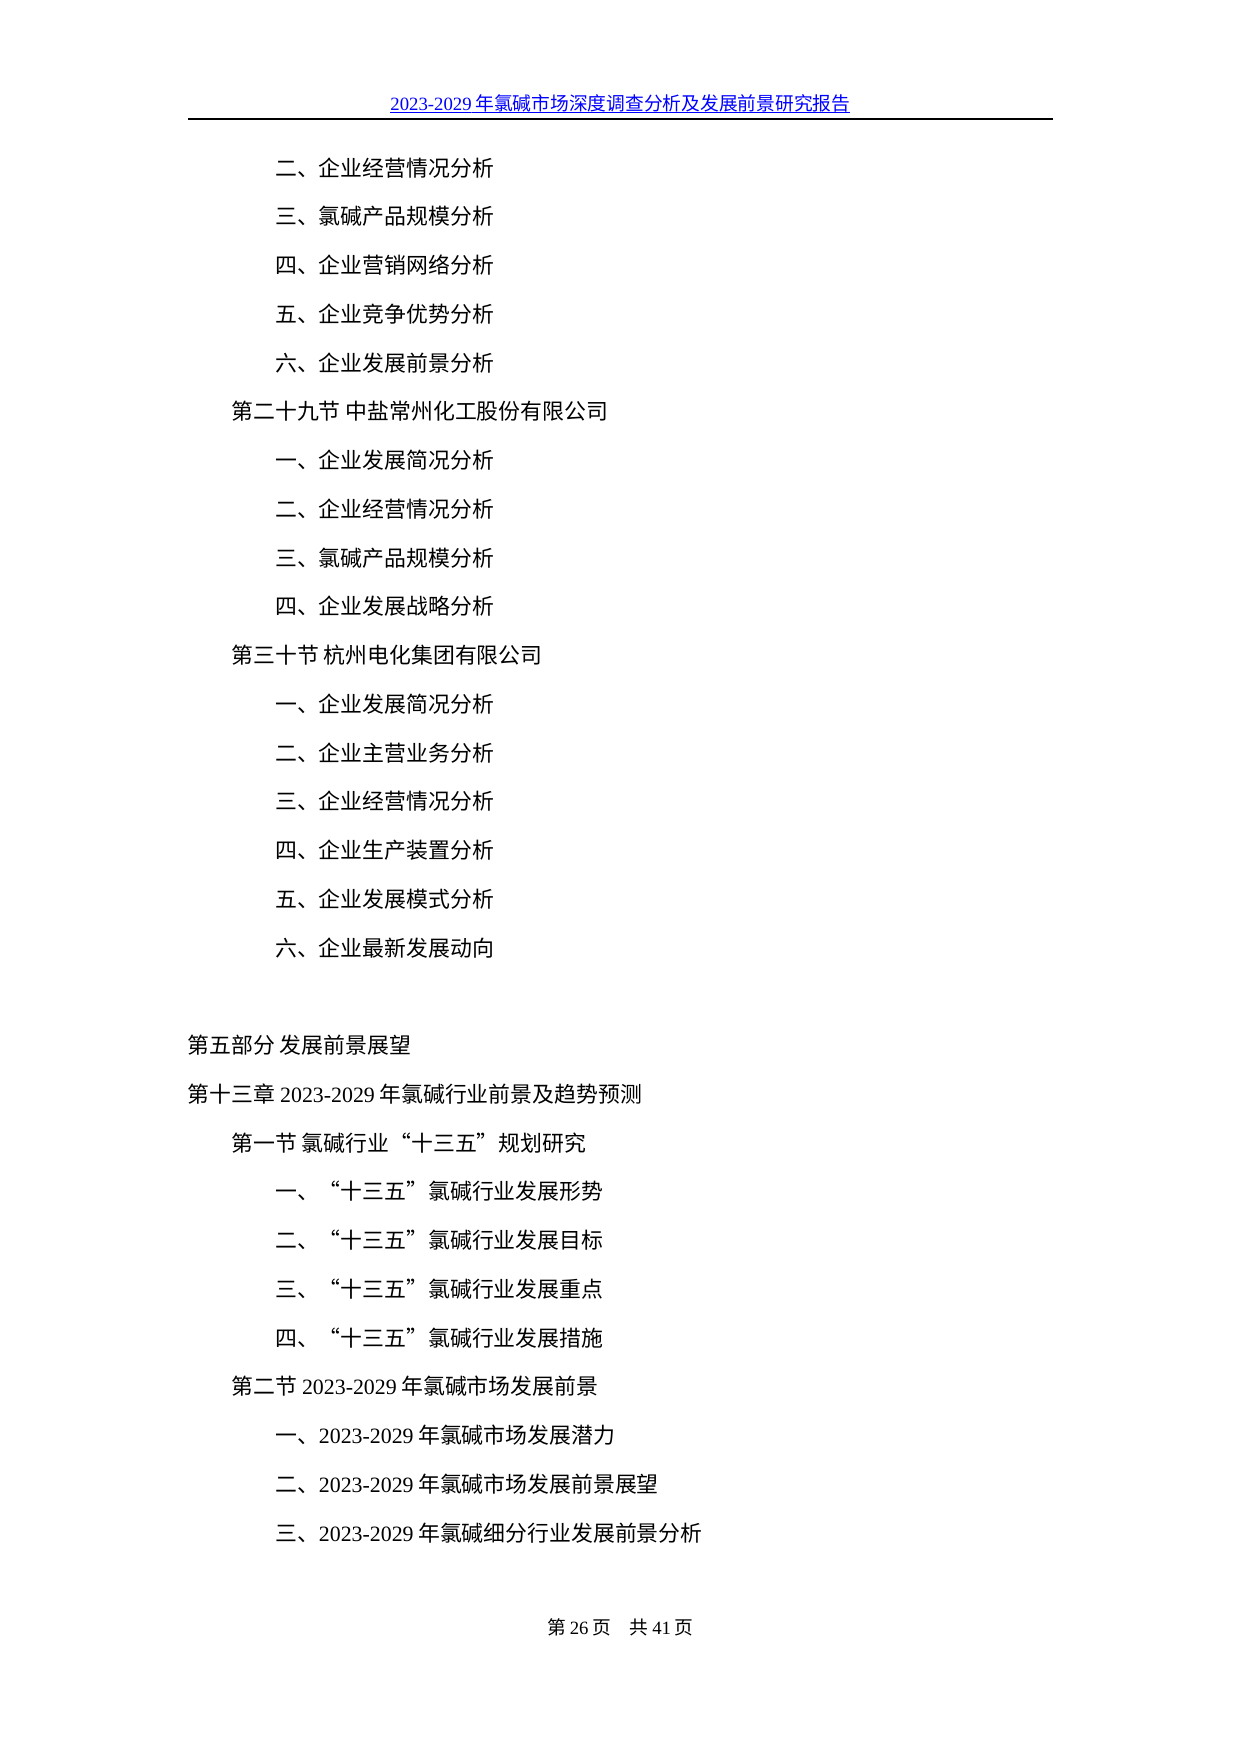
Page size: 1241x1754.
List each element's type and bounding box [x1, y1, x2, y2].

text [187, 150, 1053, 1548]
